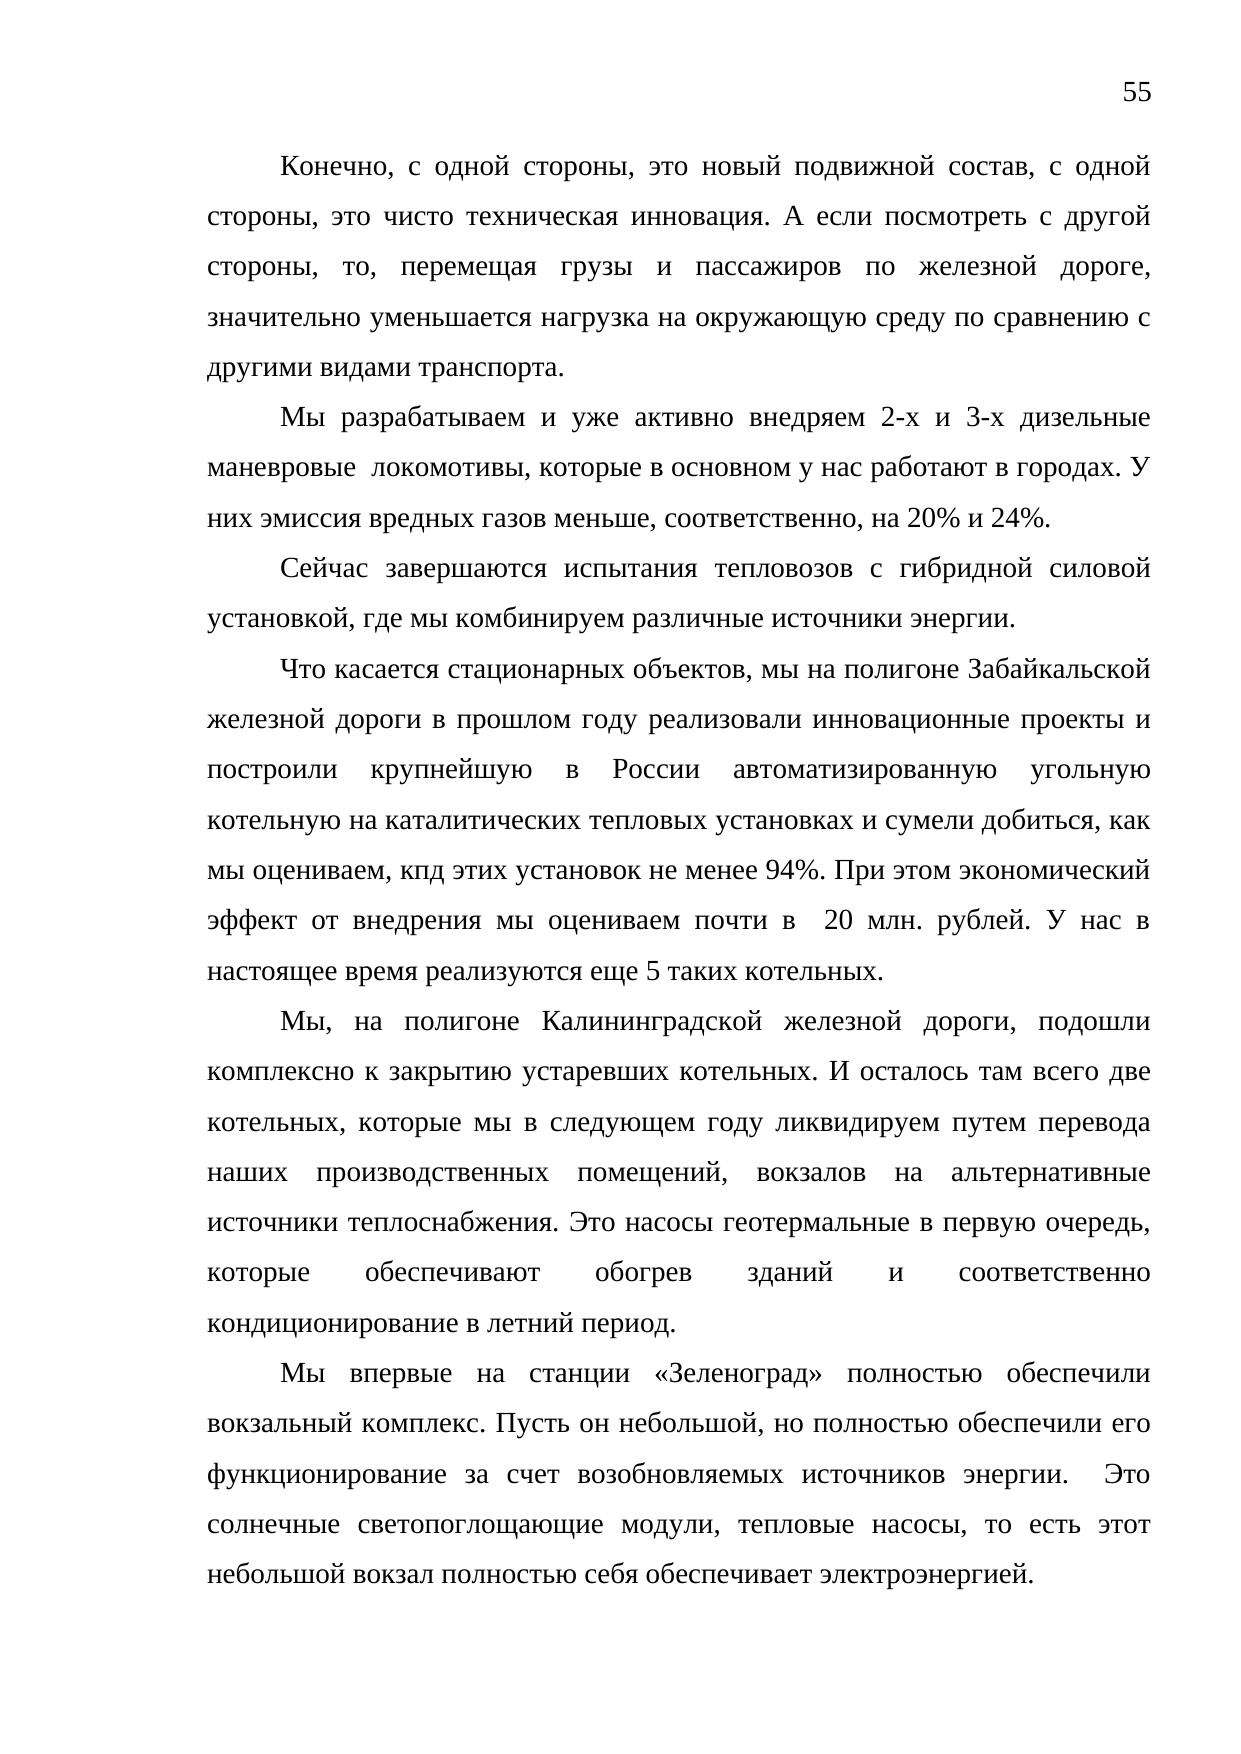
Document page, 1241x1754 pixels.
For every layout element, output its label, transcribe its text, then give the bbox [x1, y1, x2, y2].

text Что касается стационарных объектов, мы на полигоне Забайкальской железной дороги в прошлом году реализовали инновационные проекты и построили крупнейшую в России автоматизированную угольную котельную на каталитических тепловых установках и сумели добиться, как мы оцениваем, кпд этих установок не менее 94%. При этом экономический эффект от внедрения мы оцениваем почти в 20 млн. рублей. У нас в настоящее время реализуются еще 5 таких котельных. [207, 651, 1152, 986]
text Сейчас завершаются испытания тепловозов с гибридной силовой установкой, где мы комбинируем различные источники энергии. [207, 550, 1152, 634]
text Конечно, с одной стороны, это новый подвижной состав, с одной стороны, это чисто техническая инновация. А если посмотреть с другой стороны, то, перемещая грузы и пассажиров по железной дороге, значительно уменьшается нагрузка на окружающую среду по сравнению с другими видами транспорта. [207, 148, 1152, 382]
text Мы разрабатываем и уже активно внедряем 2-х и 3-х дизельные маневровые локомотивы, которые в основном у нас работают в городах. У них эмиссия вредных газов меньше, соответственно, на 20% и 24%. [207, 399, 1152, 533]
text Мы, на полигоне Калининградской железной дороги, подошли комплексно к закрытию устаревших котельных. И осталось там всего две котельных, которые мы в следующем году ликвидируем путем перевода наших производственных помещений, вокзалов на альтернативные источники теплоснабжения. Это насосы геотермальные в первую очередь, которые обеспечивают обогрев зданий и соответственно кондиционирование в летний период. [207, 1003, 1152, 1338]
text Мы впервые на станции «Зеленоград» полностью обеспечили вокзальный комплекс. Пусть он небольшой, но полностью обеспечили его функционирование за счет возобновляемых источников энергии. Это солнечные светопоглощающие модули, тепловые насосы, то есть этот небольшой вокзал полностью себя обеспечивает электроэнергией. [207, 1355, 1152, 1590]
